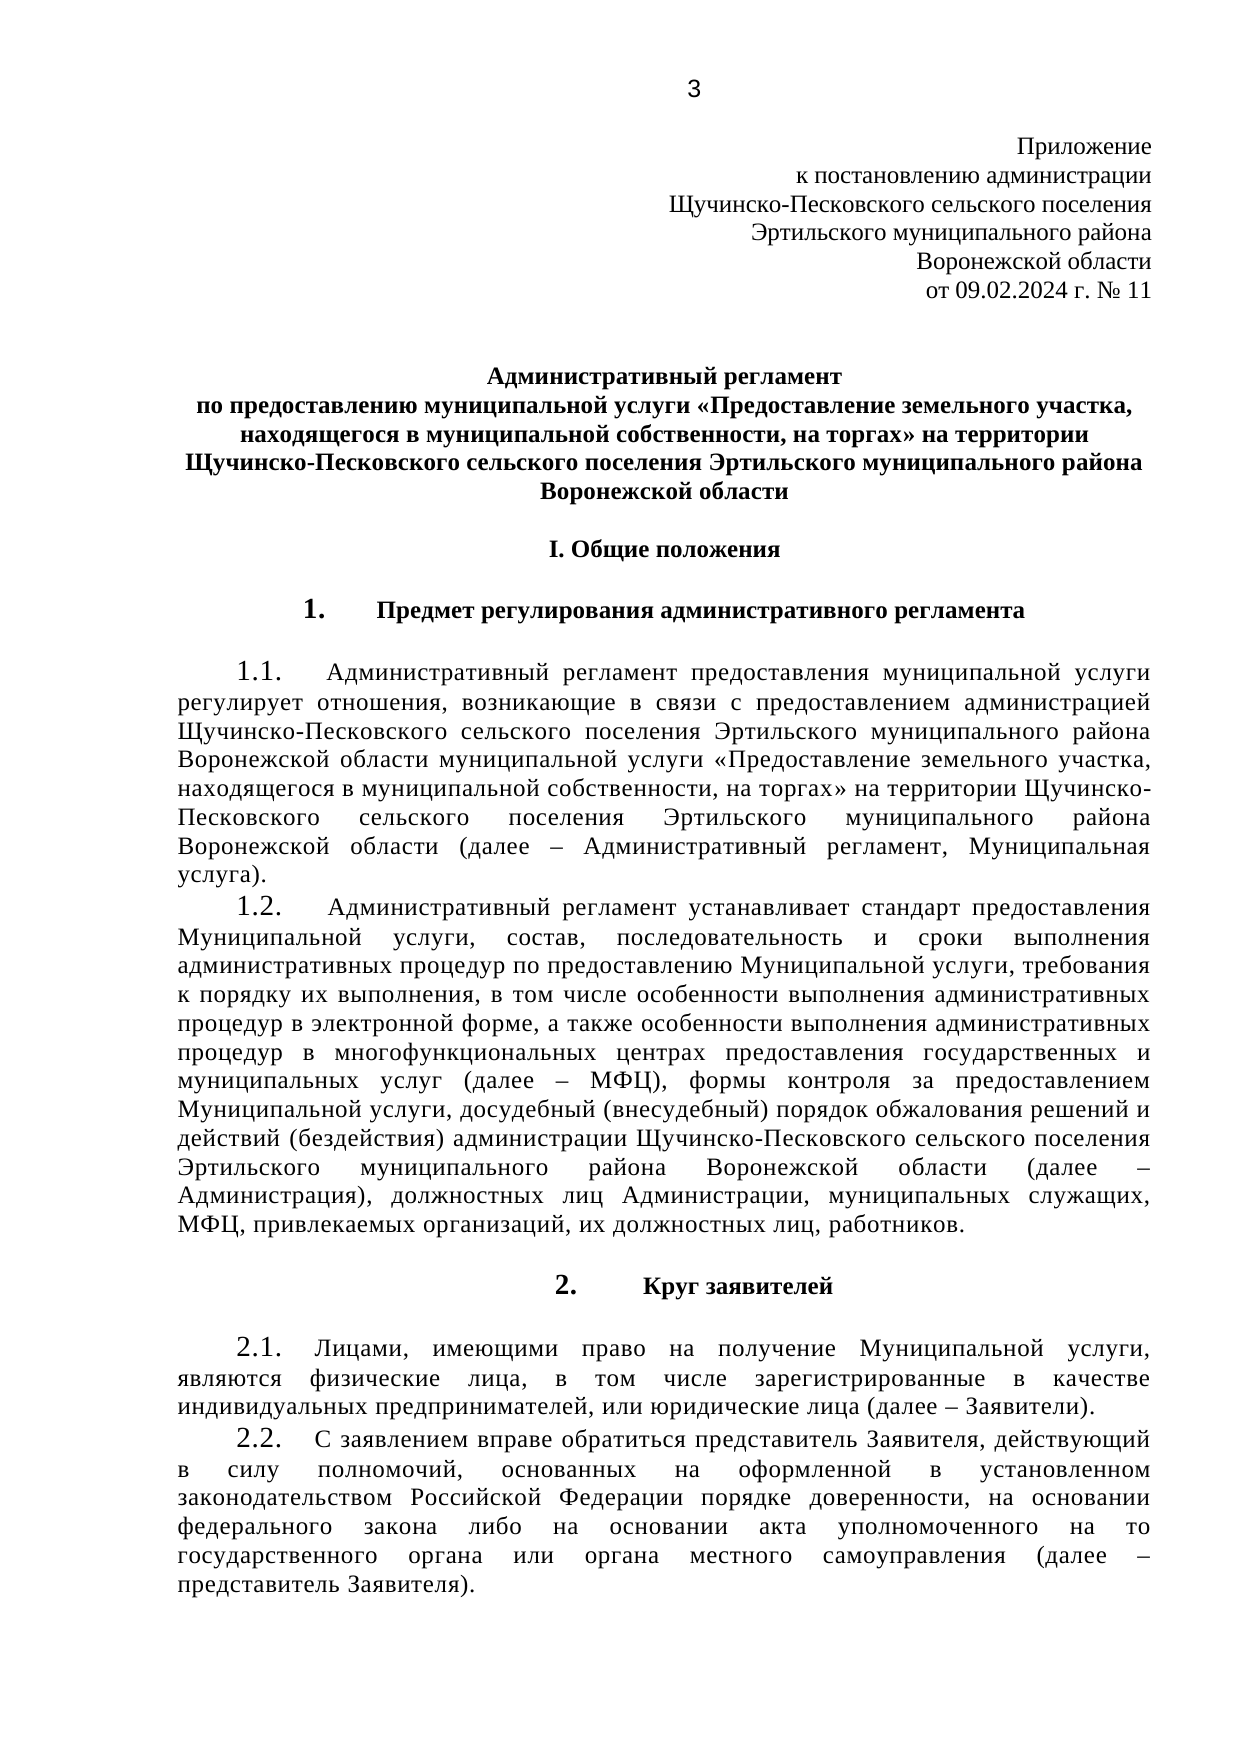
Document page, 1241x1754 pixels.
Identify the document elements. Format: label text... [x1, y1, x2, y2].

text по предоставлению муниципальной услуги «Предоставление земельного участка, находящегося в муниципальной собственности, на торгах» на территории Щучинско-Песковского сельского поселения Эртильского муниципального района Воронежской области [177, 390, 1152, 505]
text к постановлению администрации [709, 160, 1152, 189]
text Эртильского муниципального района [177, 217, 1152, 246]
text Приложение [709, 131, 1152, 160]
text от 09.02.2024 г. № 11 [709, 275, 1152, 304]
text Воронежской области [709, 246, 1152, 275]
text I. Общие положения [177, 534, 1152, 562]
list Круг заявителей [177, 1267, 1152, 1300]
text Щучинско-Песковского сельского поселения [177, 189, 1152, 217]
list С заявлением вправе обратиться представитель Заявителя, действующий в силу полномочий, основанных на оформленной в установленном законодательством Российской Федерации порядке доверенности, на основании федерального закона либо на основании акта уполномоченного на то государственного органа или органа местного самоуправления (далее – представитель Заявителя). [177, 1420, 1152, 1597]
list Лицами, имеющими право на получение Муниципальной услуги, являются физические лица, в том числе зарегистрированные в качестве индивидуальных предпринимателей, или юридические лица (далее – Заявители). [177, 1329, 1152, 1420]
text Административный регламент [177, 361, 1152, 390]
list Предмет регулирования административного регламента [177, 591, 1152, 625]
list Административный регламент предоставления муниципальной услуги регулирует отношения, возникающие в связи с предоставлением администрацией Щучинско-Песковского сельского поселения Эртильского муниципального района Воронежской области муниципальной услуги «Предоставление земельного участка, находящегося в муниципальной собственности, на торгах» на территории Щучинско-Песковского сельского поселения Эртильского муниципального района Воронежской области (далее – Административный регламент, Муниципальная услуга). [177, 653, 1152, 888]
list Административный регламент устанавливает стандарт предоставления Муниципальной услуги, состав, последовательность и сроки выполнения административных процедур по предоставлению Муниципальной услуги, требования к порядку их выполнения, в том числе особенности выполнения административных процедур в электронной форме, а также особенности выполнения административных процедур в многофункциональных центрах предоставления государственных и муниципальных услуг (далее – МФЦ), формы контроля за предоставлением Муниципальной услуги, досудебный (внесудебный) порядок обжалования решений и действий (бездействия) администрации Щучинско-Песковского сельского поселения Эртильского муниципального района Воронежской области (далее – Администрация), должностных лиц Администрации, муниципальных служащих, МФЦ, привлекаемых организаций, их должностных лиц, работников. [177, 888, 1152, 1238]
